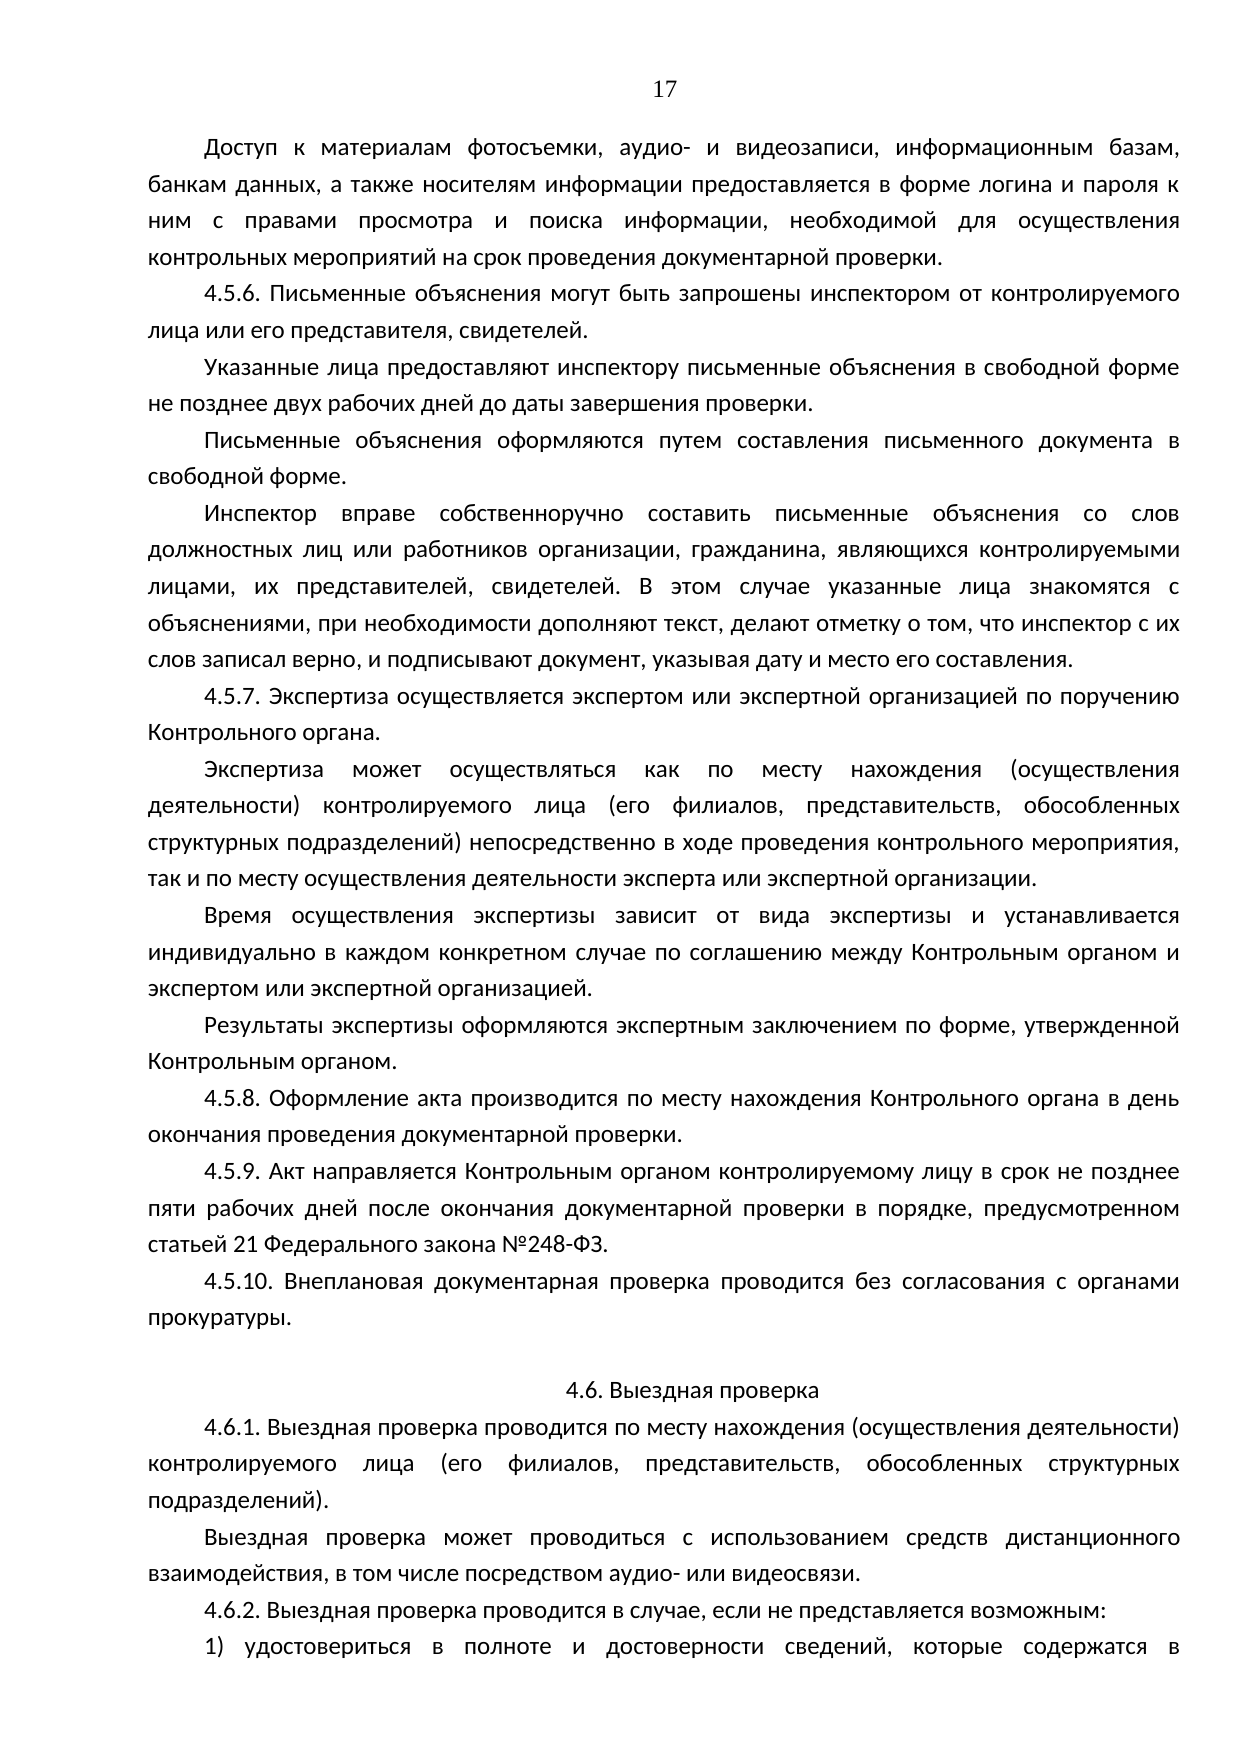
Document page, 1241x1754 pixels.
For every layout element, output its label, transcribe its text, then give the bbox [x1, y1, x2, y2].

text Результаты экспертизы оформляются экспертным заключением по форме, утвержденной Контрольным органом. [148, 1009, 1181, 1076]
text 4.5.9. Акт направляется Контрольным органом контролируемому лицу в срок не позднее пяти рабочих дней после окончания документарной проверки в порядке, предусмотренном статьей 21 Федерального закона №248-ФЗ. [148, 1155, 1181, 1259]
text 4.5.8. Оформление акта производится по месту нахождения Контрольного органа в день окончания проведения документарной проверки. [148, 1082, 1181, 1149]
text 4.6.1. Выездная проверка проводится по месту нахождения (осуществления деятельности) контролируемого лица (его филиалов, представительств, обособленных структурных подразделений). [148, 1411, 1181, 1515]
text Инспектор вправе собственноручно составить письменные объяснения со слов должностных лиц или работников организации, гражданина, являющихся контролируемыми лицами, их представителей, свидетелей. В этом случае указанные лица знакомятся с объяснениями, при необходимости дополняют текст, делают отметку о том, что инспектор с их слов записал верно, и подписывают документ, указывая дату и место его составления. [148, 497, 1181, 674]
text Указанные лица предоставляют инспектору письменные объяснения в свободной форме не позднее двух рабочих дней до даты завершения проверки. [148, 351, 1181, 418]
text Экспертиза может осуществляться как по месту нахождения (осуществления деятельности) контролируемого лица (его филиалов, представительств, обособленных структурных подразделений) непосредственно в ходе проведения контрольного мероприятия, так и по месту осуществления деятельности эксперта или экспертной организации. [148, 753, 1181, 893]
text 4.6. Выездная проверка [148, 1374, 1181, 1405]
text Письменные объяснения оформляются путем составления письменного документа в свободной форме. [148, 424, 1181, 491]
text 4.5.10. Внеплановая документарная проверка проводится без согласования с органами прокуратуры. [148, 1265, 1181, 1332]
text Доступ к материалам фотосъемки, аудио- и видеозаписи, информационным базам, банкам данных, а также носителям информации предоставляется в форме логина и пароля к ним с правами просмотра и поиска информации, необходимой для осуществления контрольных мероприятий на срок проведения документарной проверки. [148, 131, 1181, 272]
text 4.5.7. Экспертиза осуществляется экспертом или экспертной организацией по поручению Контрольного органа. [148, 680, 1181, 747]
text 4.5.6. Письменные объяснения могут быть запрошены инспектором от контролируемого лица или его представителя, свидетелей. [148, 278, 1181, 345]
text Выездная проверка может проводиться с использованием средств дистанционного взаимодействия, в том числе посредством аудио- или видеосвязи. [148, 1521, 1181, 1588]
text Время осуществления экспертизы зависит от вида экспертизы и устанавливается индивидуально в каждом конкретном случае по соглашению между Контрольным органом и экспертом или экспертной организацией. [148, 899, 1181, 1003]
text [148, 1630, 1181, 1661]
text 4.6.2. Выездная проверка проводится в случае, если не представляется возможным: [148, 1594, 1181, 1624]
